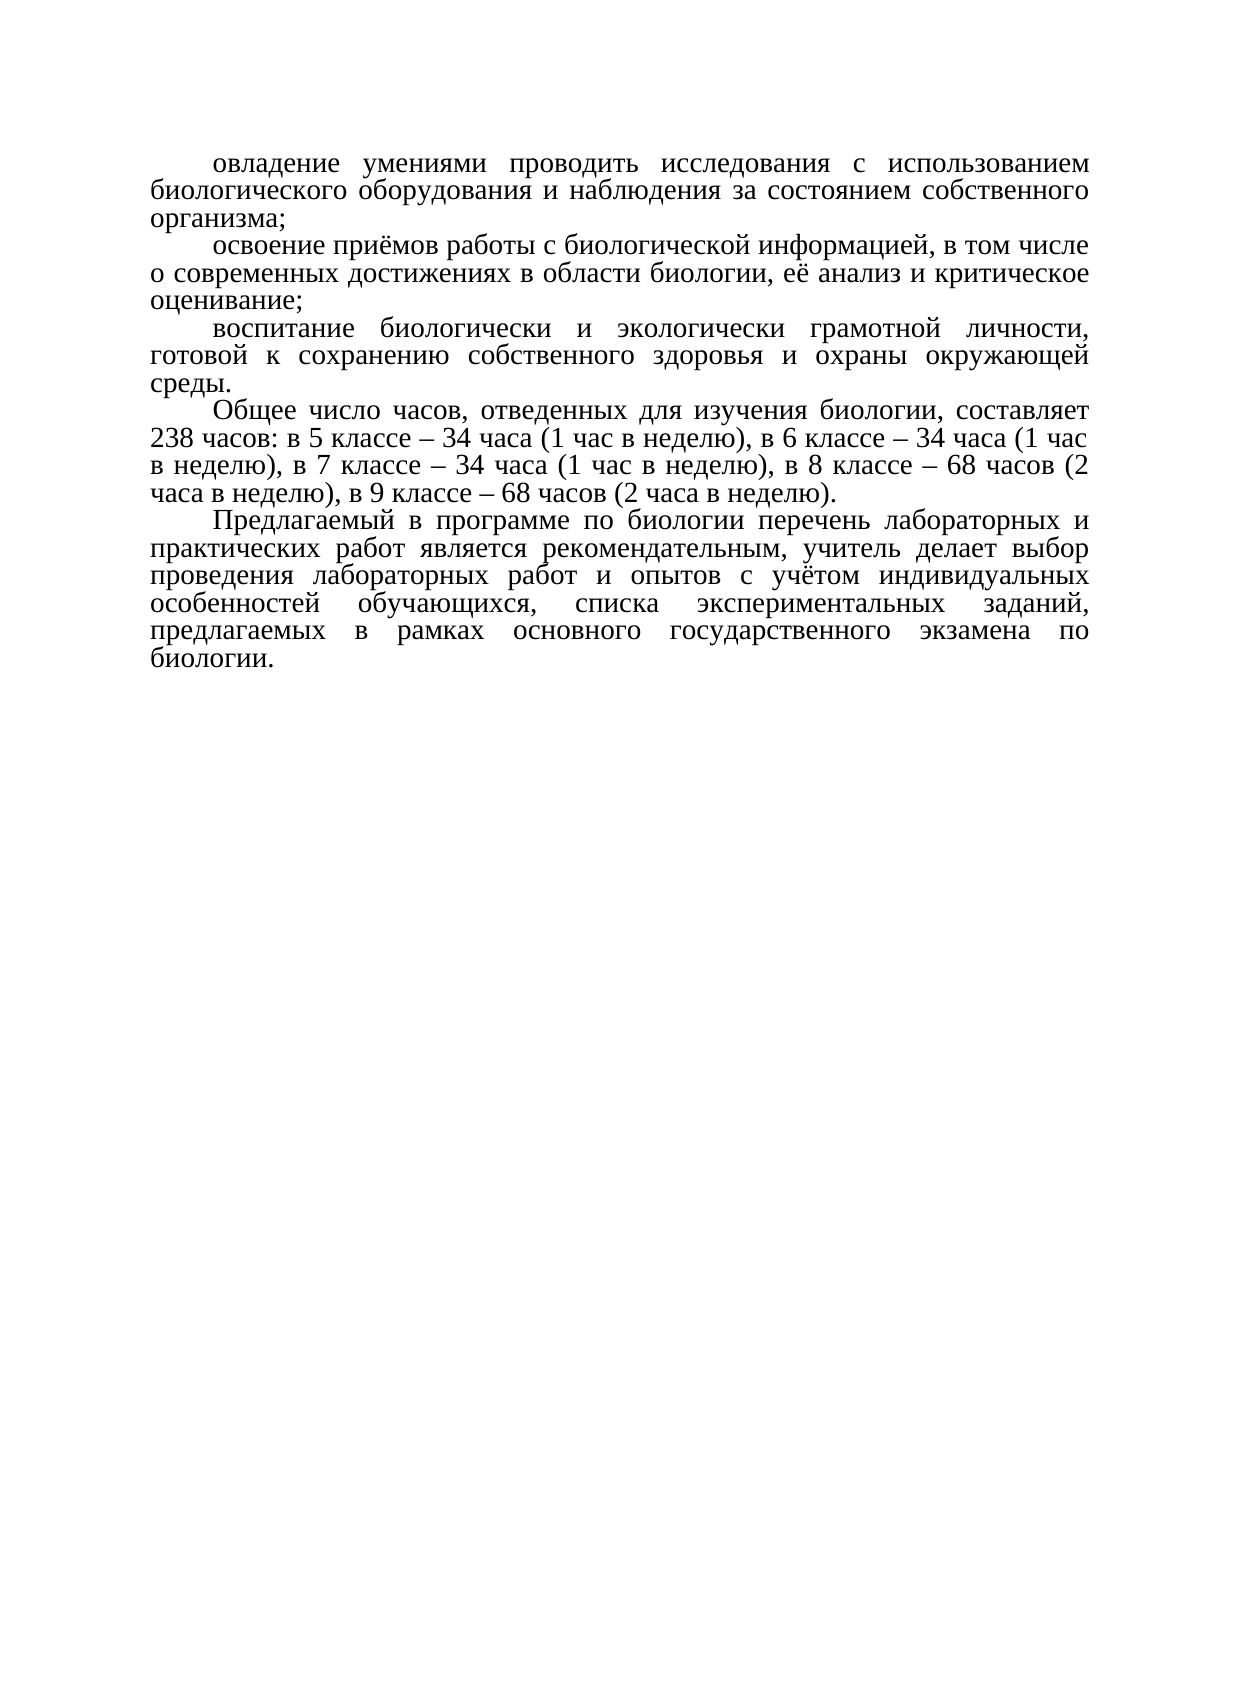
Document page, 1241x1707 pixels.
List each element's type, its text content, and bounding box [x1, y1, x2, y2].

text ‌Общее число часов, отведенных для изучения биологии, составляет 238 часов: в 5 классе – 34 часа (1 час в неделю), в 6 классе – 34 часа (1 час в неделю), в 7 классе – 34 часа (1 час в неделю), в 8 классе – 68 часов (2 часа в неделю), в 9 классе – 68 часов (2 часа в неделю).‌‌ [150, 397, 1090, 507]
text воспитание биологически и экологически грамотной личности, готовой к сохранению собственного здоровья и охраны окружающей среды. [150, 315, 1090, 397]
text овладение умениями проводить исследования с использованием биологического оборудования и наблюдения за состоянием собственного организма; [150, 150, 1090, 232]
text Предлагаемый в программе по биологии перечень лабораторных и практических работ является рекомендательным, учитель делает выбор проведения лабораторных работ и опытов с учётом индивидуальных особенностей обучающихся, списка экспериментальных заданий, предлагаемых в рамках основного государственного экзамена по биологии. [150, 507, 1090, 672]
text освоение приёмов работы с биологической информацией, в том числе о современных достижениях в области биологии, её анализ и критическое оценивание; [150, 232, 1090, 315]
